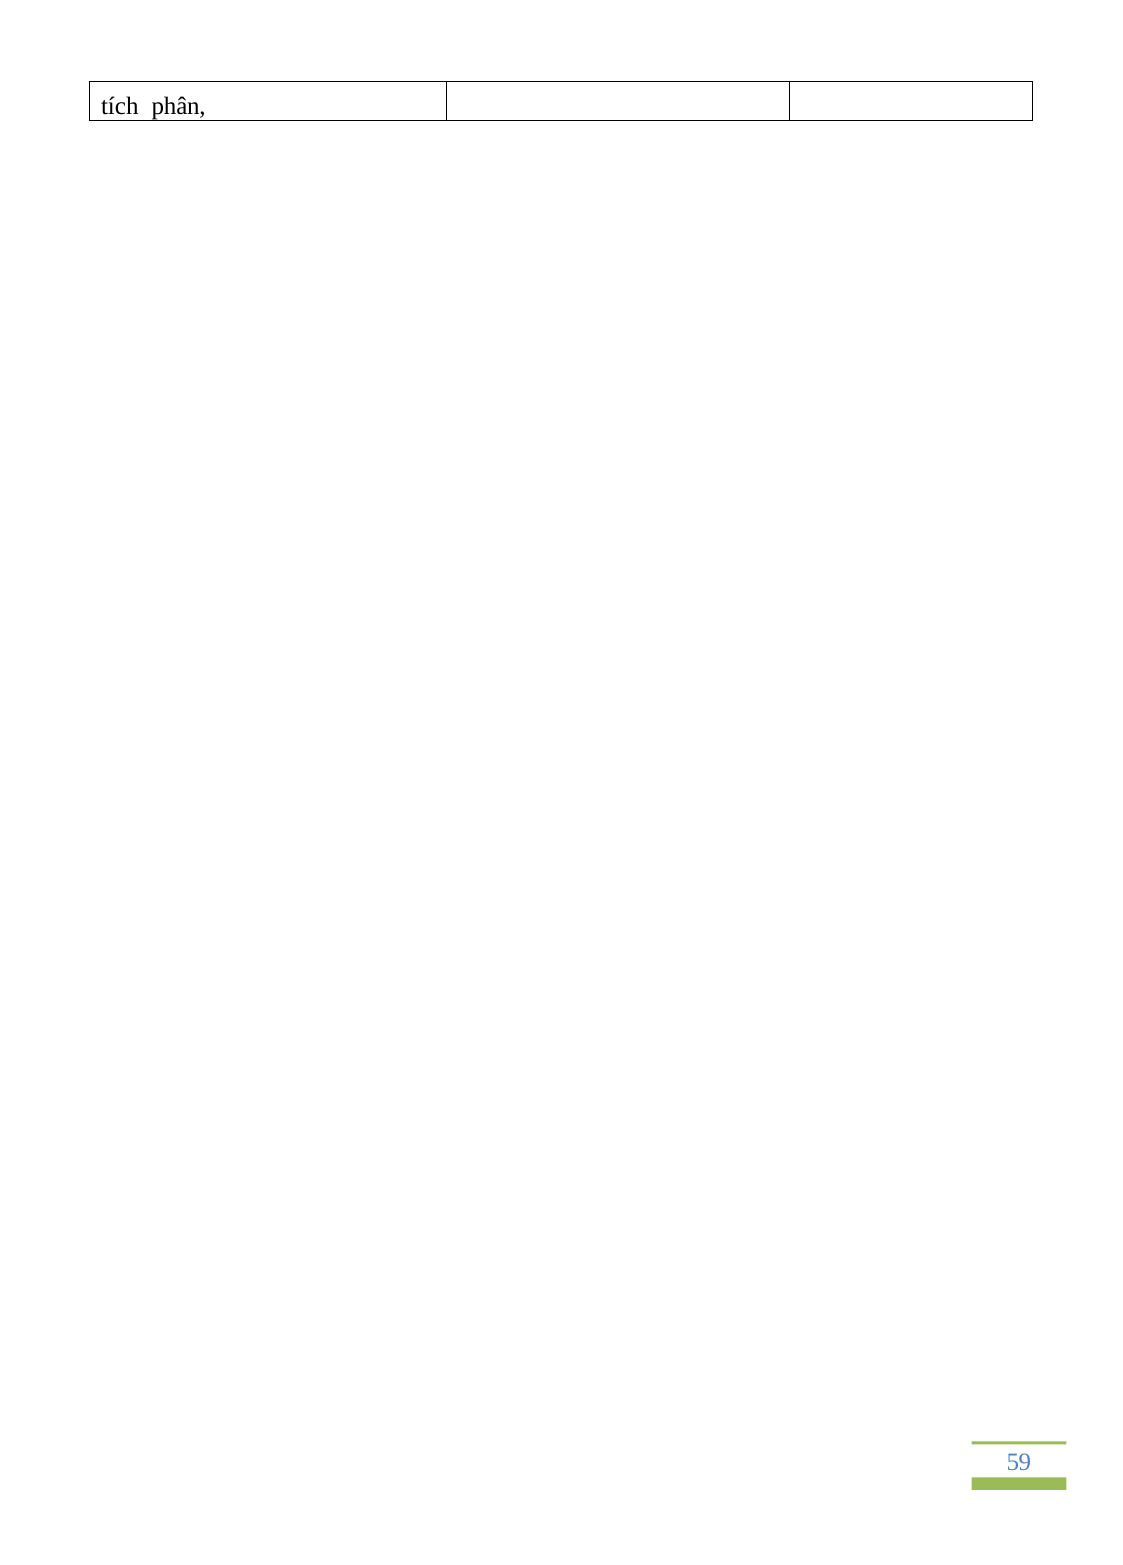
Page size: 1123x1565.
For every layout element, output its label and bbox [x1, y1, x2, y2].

table_cell [447, 82, 789, 120]
table_cell [790, 82, 1032, 120]
table_cell [90, 82, 446, 120]
